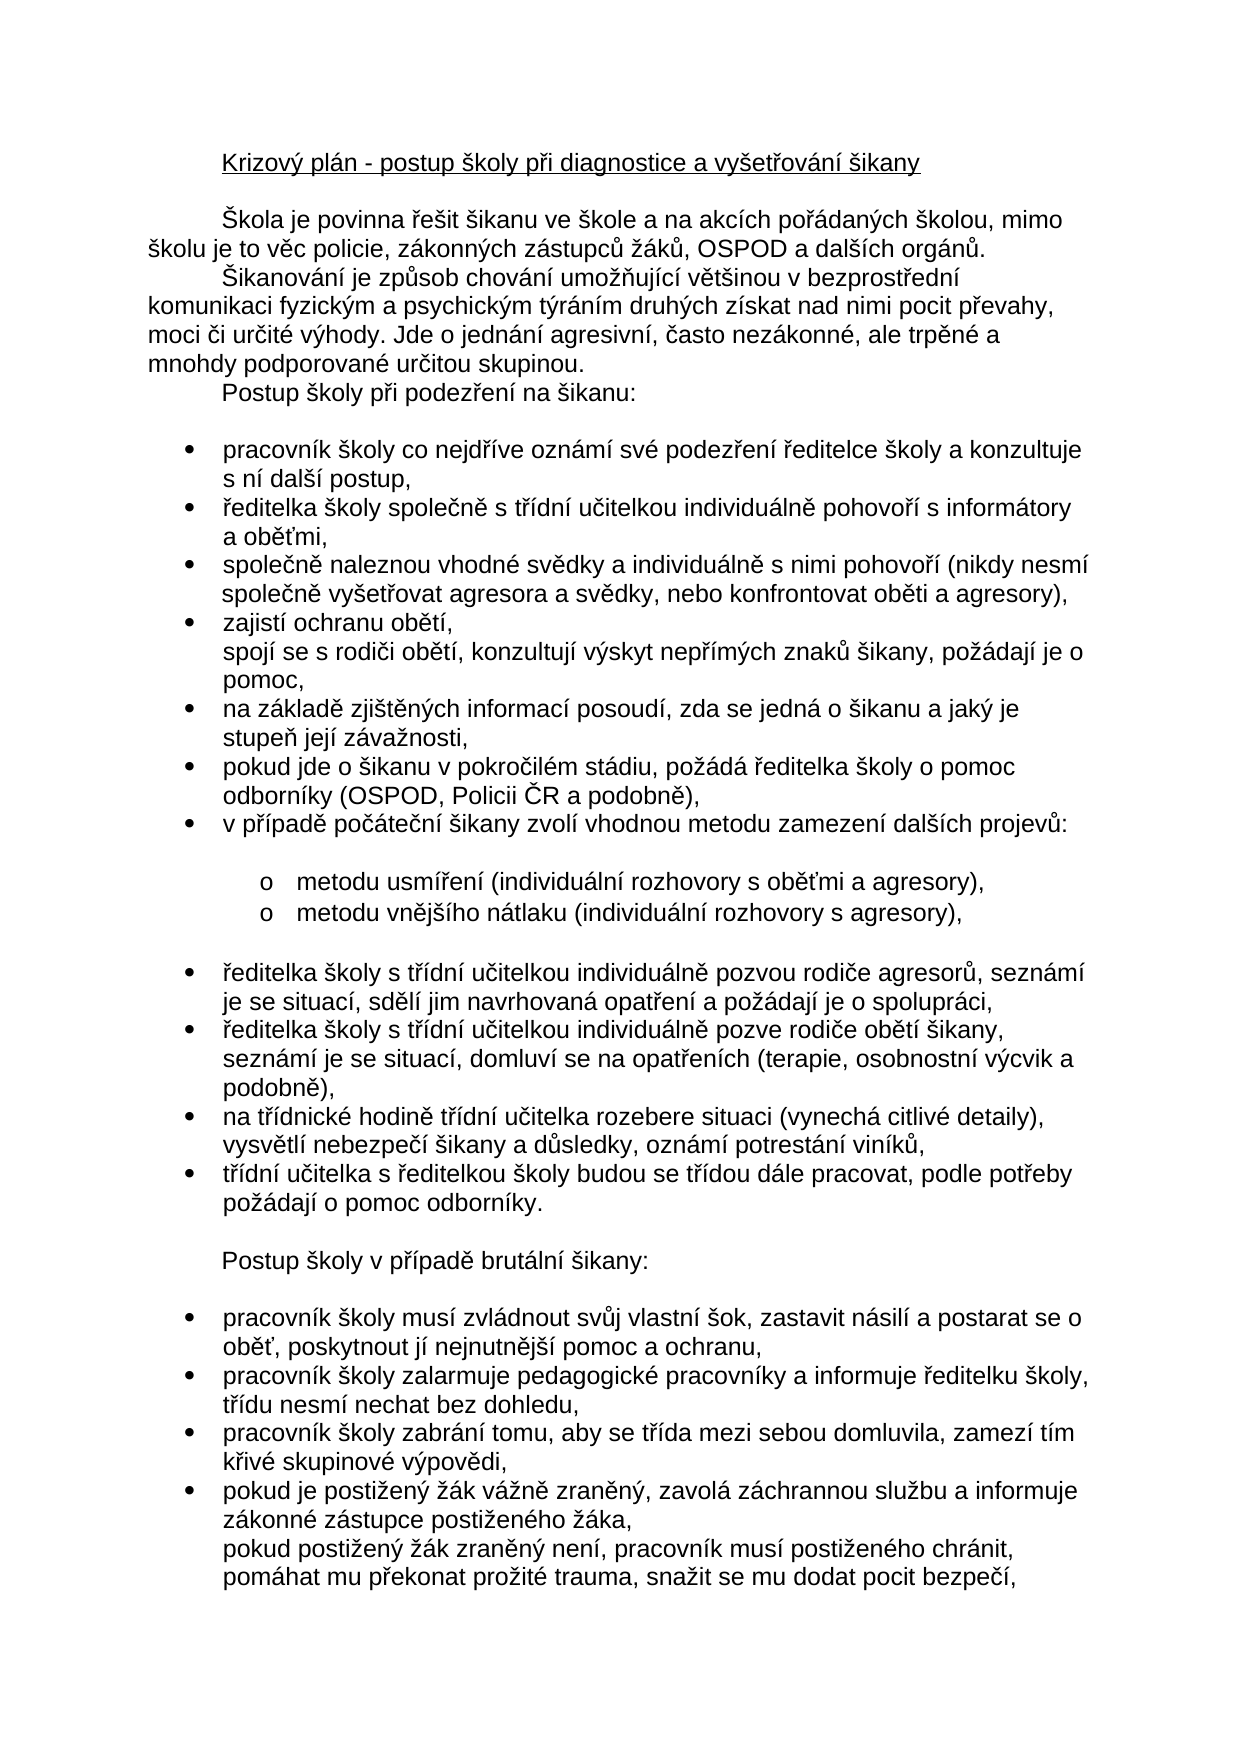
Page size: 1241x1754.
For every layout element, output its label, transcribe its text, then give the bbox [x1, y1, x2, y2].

list třídní učitelka s ředitelkou školy budou se třídou dále pracovat, podle potřeby požádají o pomoc odborníky. [185, 1159, 1093, 1217]
list pracovník školy co nejdříve oznámí své podezření ředitelce školy a konzultuje s ní další postup, [185, 435, 1093, 493]
list pokud je postižený žák vážně zraněný, zavolá záchrannou službu a informuje zákonné zástupce postiženého žáka, [185, 1476, 1093, 1533]
text Škola je povinna řešit šikanu ve škole a na akcích pořádaných školou, mimo školu je to věc policie, zákonných zástupců žáků, OSPOD a dalších orgánů. [148, 205, 1093, 263]
text Postup školy v případě brutální šikany: [148, 1246, 1093, 1274]
list ředitelka školy společně s třídní učitelkou individuálně pohovoří s informátory a oběťmi, [185, 493, 1093, 550]
list metodu usmíření (individuální rozhovory s oběťmi a agresory), [259, 867, 1093, 898]
list zajistí ochranu obětí, [185, 608, 1093, 637]
text Šikanování je způsob chování umožňující většinou v bezprostřední komunikaci fyzickým a psychickým týráním druhých získat nad nimi pocit převahy, moci či určité výhody. Jde o jednání agresivní, často nezákonné, ale trpěné a mnohdy podporované určitou skupinou. [148, 263, 1093, 378]
list ředitelka školy s třídní učitelkou individuálně pozve rodiče obětí šikany, seznámí je se situací, domluví se na opatřeních (terapie, osobnostní výcvik a podobně), [185, 1015, 1093, 1102]
list pracovník školy musí zvládnout svůj vlastní šok, zastavit násilí a postarat se o oběť, poskytnout jí nejnutnější pomoc a ochranu, [185, 1303, 1093, 1361]
text Postup školy při podezření na šikanu: [148, 378, 1093, 406]
list pracovník školy zabrání tomu, aby se třída mezi sebou domluvila, zamezí tím křivé skupinové výpovědi, [185, 1418, 1093, 1476]
list pracovník školy zalarmuje pedagogické pracovníky a informuje ředitelku školy, třídu nesmí nechat bez dohledu, [185, 1361, 1093, 1418]
list metodu vnějšího nátlaku (individuální rozhovory s agresory), [259, 898, 1093, 929]
list na základě zjištěných informací posoudí, zda se jedná o šikanu a jaký je stupeň její závažnosti, [185, 694, 1093, 752]
list na třídnické hodině třídní učitelka rozebere situaci (vynechá citlivé detaily), vysvětlí nebezpečí šikany a důsledky, oznámí potrestání viníků, [185, 1102, 1093, 1159]
list ředitelka školy s třídní učitelkou individuálně pozvou rodiče agresorů, seznámí je se situací, sdělí jim navrhovaná opatření a požádají je o spolupráci, [185, 958, 1093, 1015]
text spojí se s rodiči obětí, konzultují výskyt nepřímých znaků šikany, požádají je o pomoc, [223, 637, 1093, 694]
list společně naleznou vhodné svědky a individuálně s nimi pohovoří (nikdy nesmí [185, 550, 1093, 579]
list pokud jde o šikanu v pokročilém stádiu, požádá ředitelka školy o pomoc odborníky (OSPOD, Policii ČR a podobně), [185, 752, 1093, 809]
text Krizový plán - postup školy při diagnostice a vyšetřování šikany [148, 148, 1093, 176]
text společně vyšetřovat agresora a svědky, nebo konfrontovat oběti a agresory), [148, 579, 1093, 608]
list v případě počáteční šikany zvolí vhodnou metodu zamezení dalších projevů: [185, 809, 1093, 838]
text pokud postižený žák zraněný není, pracovník musí postiženého chránit, pomáhat mu překonat prožité trauma, snažit se mu dodat pocit bezpečí, [223, 1533, 1093, 1591]
